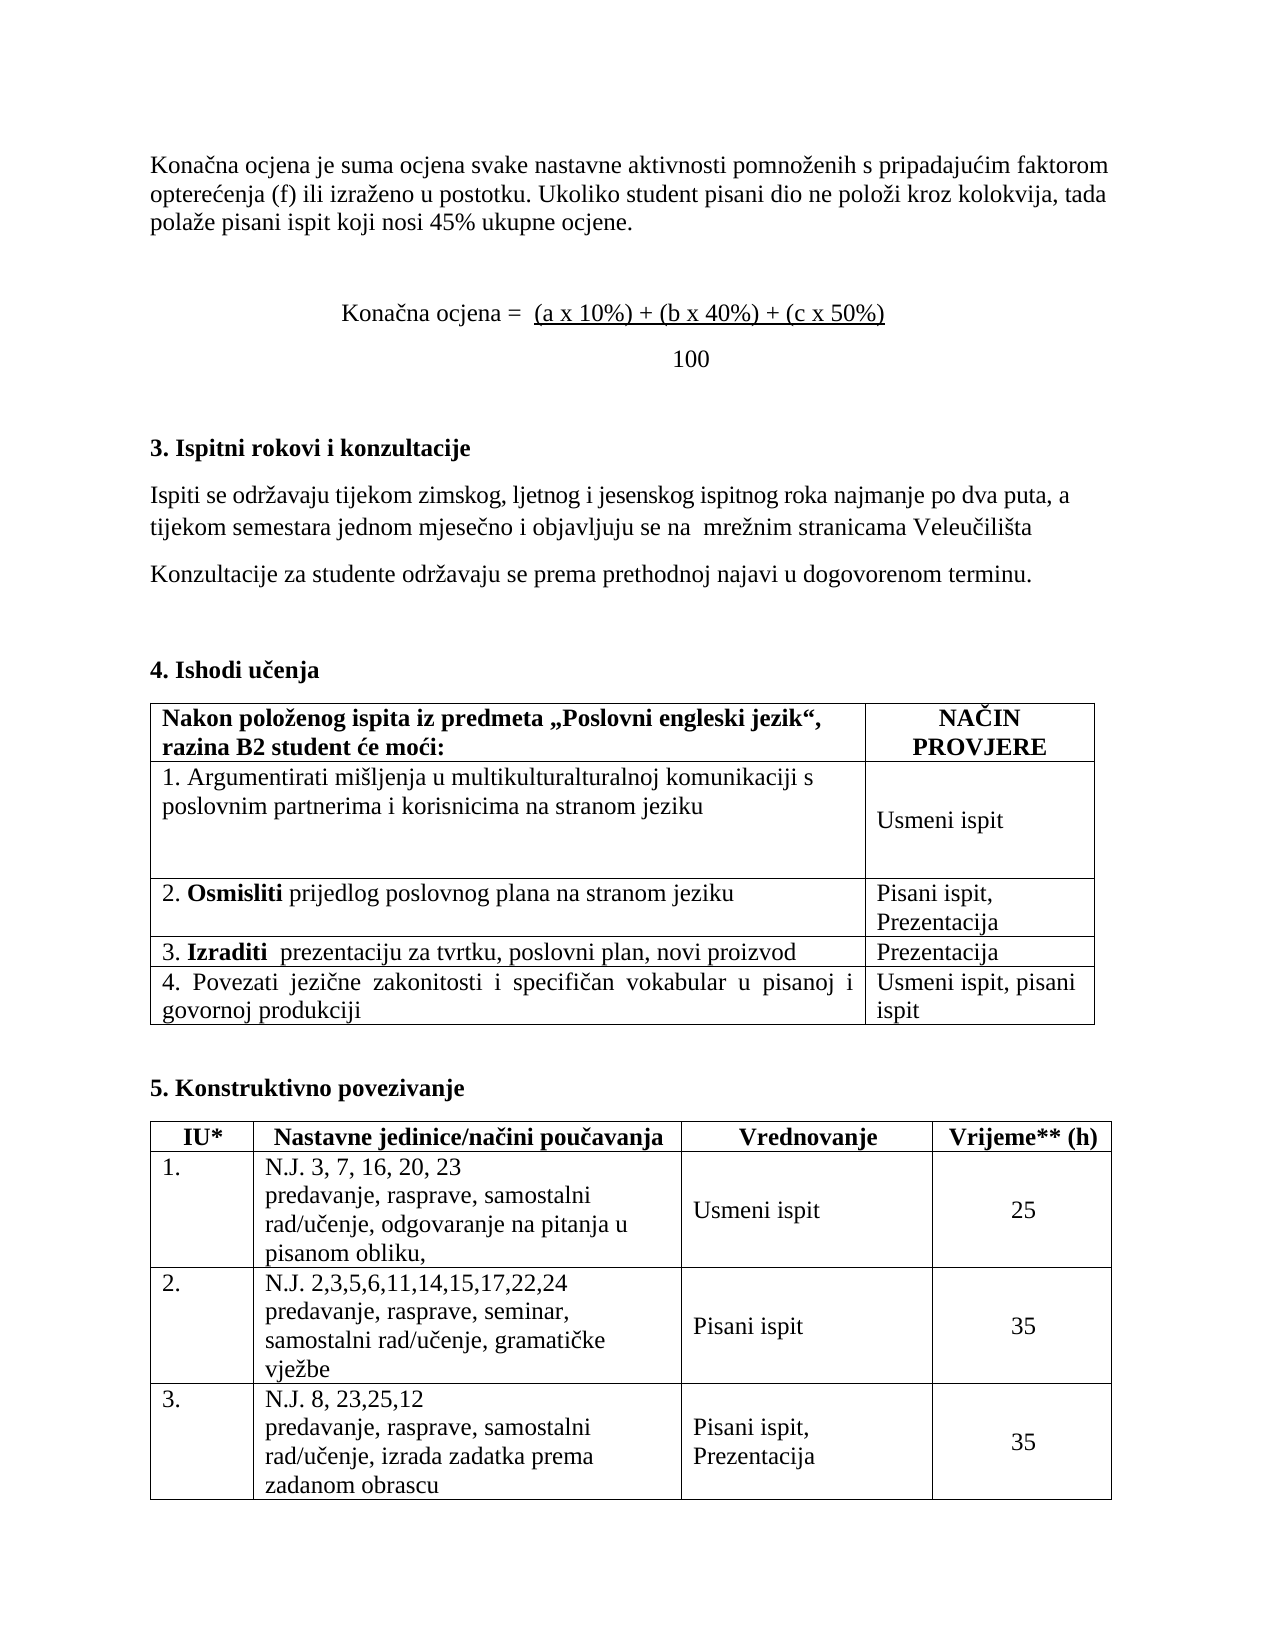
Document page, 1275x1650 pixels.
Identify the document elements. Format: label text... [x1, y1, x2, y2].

text Konzultacije za studente održavaju se prema prethodnoj najavi u dogovorenom terminu. [150, 559, 1127, 588]
table_cell 3. [151, 1384, 253, 1499]
text Ispiti se održavaju tijekom zimskog, ljetnog i jesenskog ispitnog roka najmanje po dva puta, a tijekom semestara jednom mjesečno i objavljuju se na mrežnim stranicama Veleučilišta [150, 481, 1127, 540]
table_header IU* [151, 1122, 253, 1151]
table_cell 4. Povezati jezične zakonitosti i specifičan vokabular u pisanoj i govornoj produkciji [151, 967, 865, 1024]
text Konačna ocjena je suma ocjena svake nastavne aktivnosti pomnoženih s pripadajućim faktorom opterećenja (f) ili izraženo u postotku. Ukoliko student pisani dio ne položi kroz kolokvija, tada polaže pisani ispit koji nosi 45% ukupne ocjene. [150, 150, 1125, 236]
table_cell 2. Osmisliti prijedlog poslovnog plana na stranom jeziku [151, 879, 865, 936]
table_cell N.J. 2,3,5,6,11,14,15,17,22,24 predavanje, rasprave, seminar, samostalni rad/učenje, gramatičke vježbe [254, 1268, 681, 1383]
table_cell 2. [151, 1268, 253, 1383]
table_cell 1. Argumentirati mišljenja u multikulturalturalnoj komunikaciji s poslovnim partnerima i korisnicima na stranom jeziku [151, 762, 865, 877]
table_header Vrednovanje [682, 1122, 932, 1151]
table_cell N.J. 8, 23,25,12 predavanje, rasprave, samostalni rad/učenje, izrada zadatka prema zadanom obrascu [254, 1384, 681, 1499]
table_cell N.J. 3, 7, 16, 20, 23 predavanje, rasprave, samostalni rad/učenje, odgovaranje na pitanja u pisanom obliku, [254, 1152, 681, 1267]
text 4. Ishodi učenja [150, 655, 1125, 683]
text 5. Konstruktivno povezivanje [150, 1073, 1127, 1102]
table_cell 35 [933, 1268, 1111, 1383]
table_cell 3. Izraditi prezentaciju za tvrtku, poslovni plan, novi proizvod [151, 937, 865, 966]
table_header Nakon položenog ispita iz predmeta „Poslovni engleski jezik“, razina B2 student će moći: [151, 704, 865, 761]
table_cell Usmeni ispit, pisani ispit [866, 967, 1094, 1024]
table_cell 25 [933, 1152, 1111, 1267]
table_cell Usmeni ispit [682, 1152, 932, 1267]
table_cell Prezentacija [866, 937, 1094, 966]
table_header Vrijeme** (h) [933, 1122, 1111, 1151]
table_cell 1. [151, 1152, 253, 1267]
table_cell Pisani ispit, Prezentacija [682, 1384, 932, 1499]
table_cell 35 [933, 1384, 1111, 1499]
text 100 [150, 344, 1075, 372]
table_cell Usmeni ispit [866, 762, 1094, 877]
text Konačna ocjena = (a x 10%) + (b x 40%) + (c x 50%) [150, 298, 1075, 327]
text 3. Ispitni rokovi i konzultacije [150, 433, 1127, 462]
table_cell Pisani ispit [682, 1268, 932, 1383]
table_cell Pisani ispit, Prezentacija [866, 879, 1094, 936]
table_header Nastavne jedinice/načini poučavanja [254, 1122, 681, 1151]
table_header NAČIN PROVJERE [866, 704, 1094, 761]
